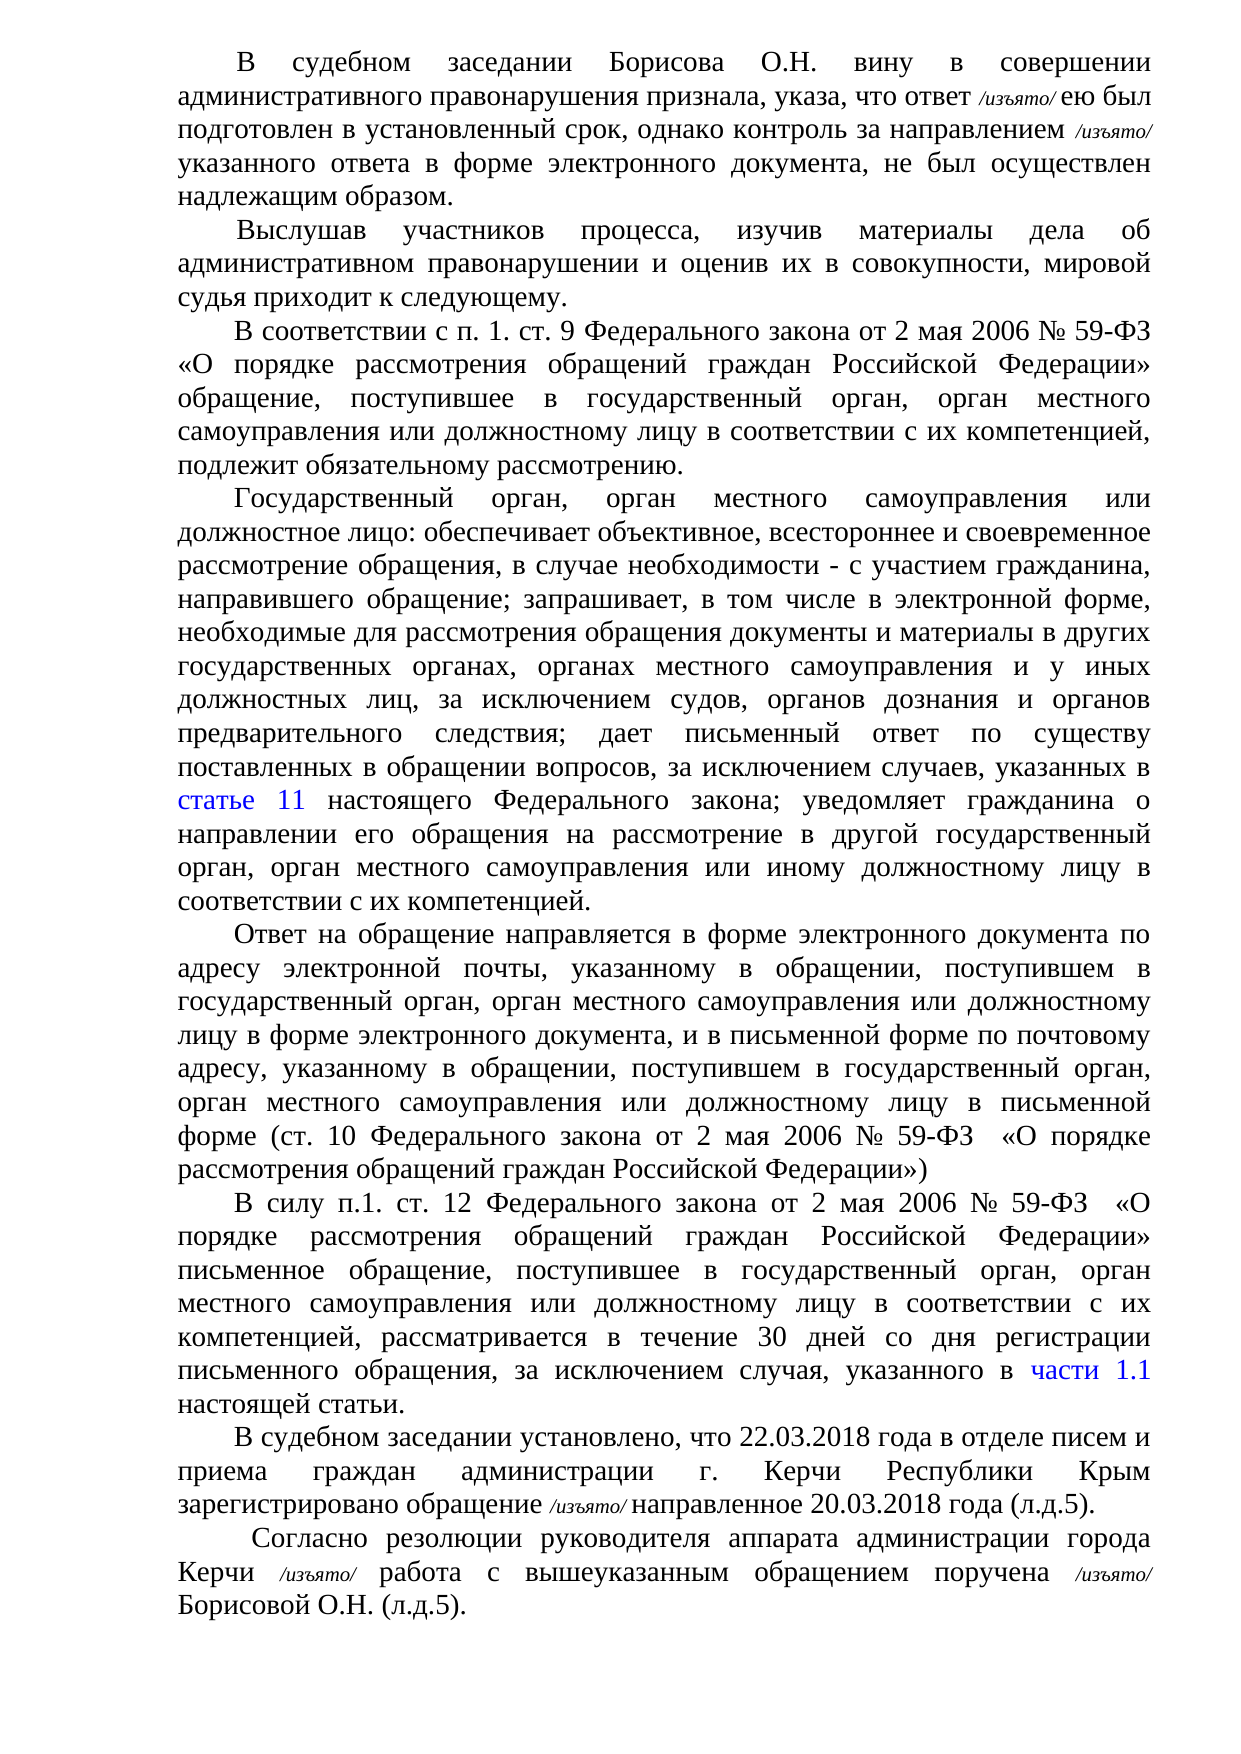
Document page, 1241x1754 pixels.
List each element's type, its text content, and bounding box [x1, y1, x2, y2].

text Согласно резолюции руководителя аппарата администрации города Керчи /изъято/ работа с вышеуказанным обращением поручена /изъято/ Борисовой О.Н. (л.д.5). [177, 1520, 1152, 1621]
text Ответ на обращение направляется в форме электронного документа по адресу электронной почты, указанному в обращении, поступившем в государственный орган, орган местного самоуправления или должностному лицу в форме электронного документа, и в письменной форме по почтовому адресу, указанному в обращении, поступившем в государственный орган, орган местного самоуправления или должностному лицу в письменной форме (ст. 10 Федерального закона от 2 мая 2006 № 59-ФЗ «О порядке рассмотрения обращений граждан Российской Федерации») [177, 916, 1152, 1185]
text Выслушав участников процесса, изучив материалы дела об административном правонарушении и оценив их в совокупности, мировой судья приходит к следующему. [177, 212, 1152, 313]
text Государственный орган, орган местного самоуправления или должностное лицо: обеспечивает объективное, всестороннее и своевременное рассмотрение обращения, в случае необходимости - с участием гражданина, направившего обращение; запрашивает, в том числе в электронной форме, необходимые для рассмотрения обращения документы и материалы в других государственных органах, органах местного самоуправления и у иных должностных лиц, за исключением судов, органов дознания и органов предварительного следствия; дает письменный ответ по существу поставленных в обращении вопросов, за исключением случаев, указанных в статье 11 настоящего Федерального закона; уведомляет гражданина о направлении его обращения на рассмотрение в другой государственный орган, орган местного самоуправления или иному должностному лицу в соответствии с их компетенцией. [177, 480, 1152, 916]
text В судебном заседании установлено, что 22.03.2018 года в отделе писем и приема граждан администрации г. Керчи Республики Крым зарегистрировано обращение /изъято/ направленное 20.03.2018 года (л.д.5). [177, 1419, 1152, 1520]
text В соответствии с п. 1. ст. 9 Федерального закона от 2 мая 2006 № 59-ФЗ «О порядке рассмотрения обращений граждан Российской Федерации» обращение, поступившее в государственный орган, орган местного самоуправления или должностному лицу в соответствии с их компетенцией, подлежит обязательному рассмотрению. [177, 313, 1152, 480]
text В силу п.1. ст. 12 Федерального закона от 2 мая 2006 № 59-ФЗ «О порядке рассмотрения обращений граждан Российской Федерации» письменное обращение, поступившее в государственный орган, орган местного самоуправления или должностному лицу в соответствии с их компетенцией, рассматривается в течение 30 дней со дня регистрации письменного обращения, за исключением случая, указанного в части 1.1 настоящей статьи. [177, 1185, 1152, 1419]
text В судебном заседании Борисова О.Н. вину в совершении административного правонарушения признала, указа, что ответ /изъято/ ею был подготовлен в установленный срок, однако контроль за направлением /изъято/ указанного ответа в форме электронного документа, не был осуществлен надлежащим образом. [177, 44, 1152, 212]
